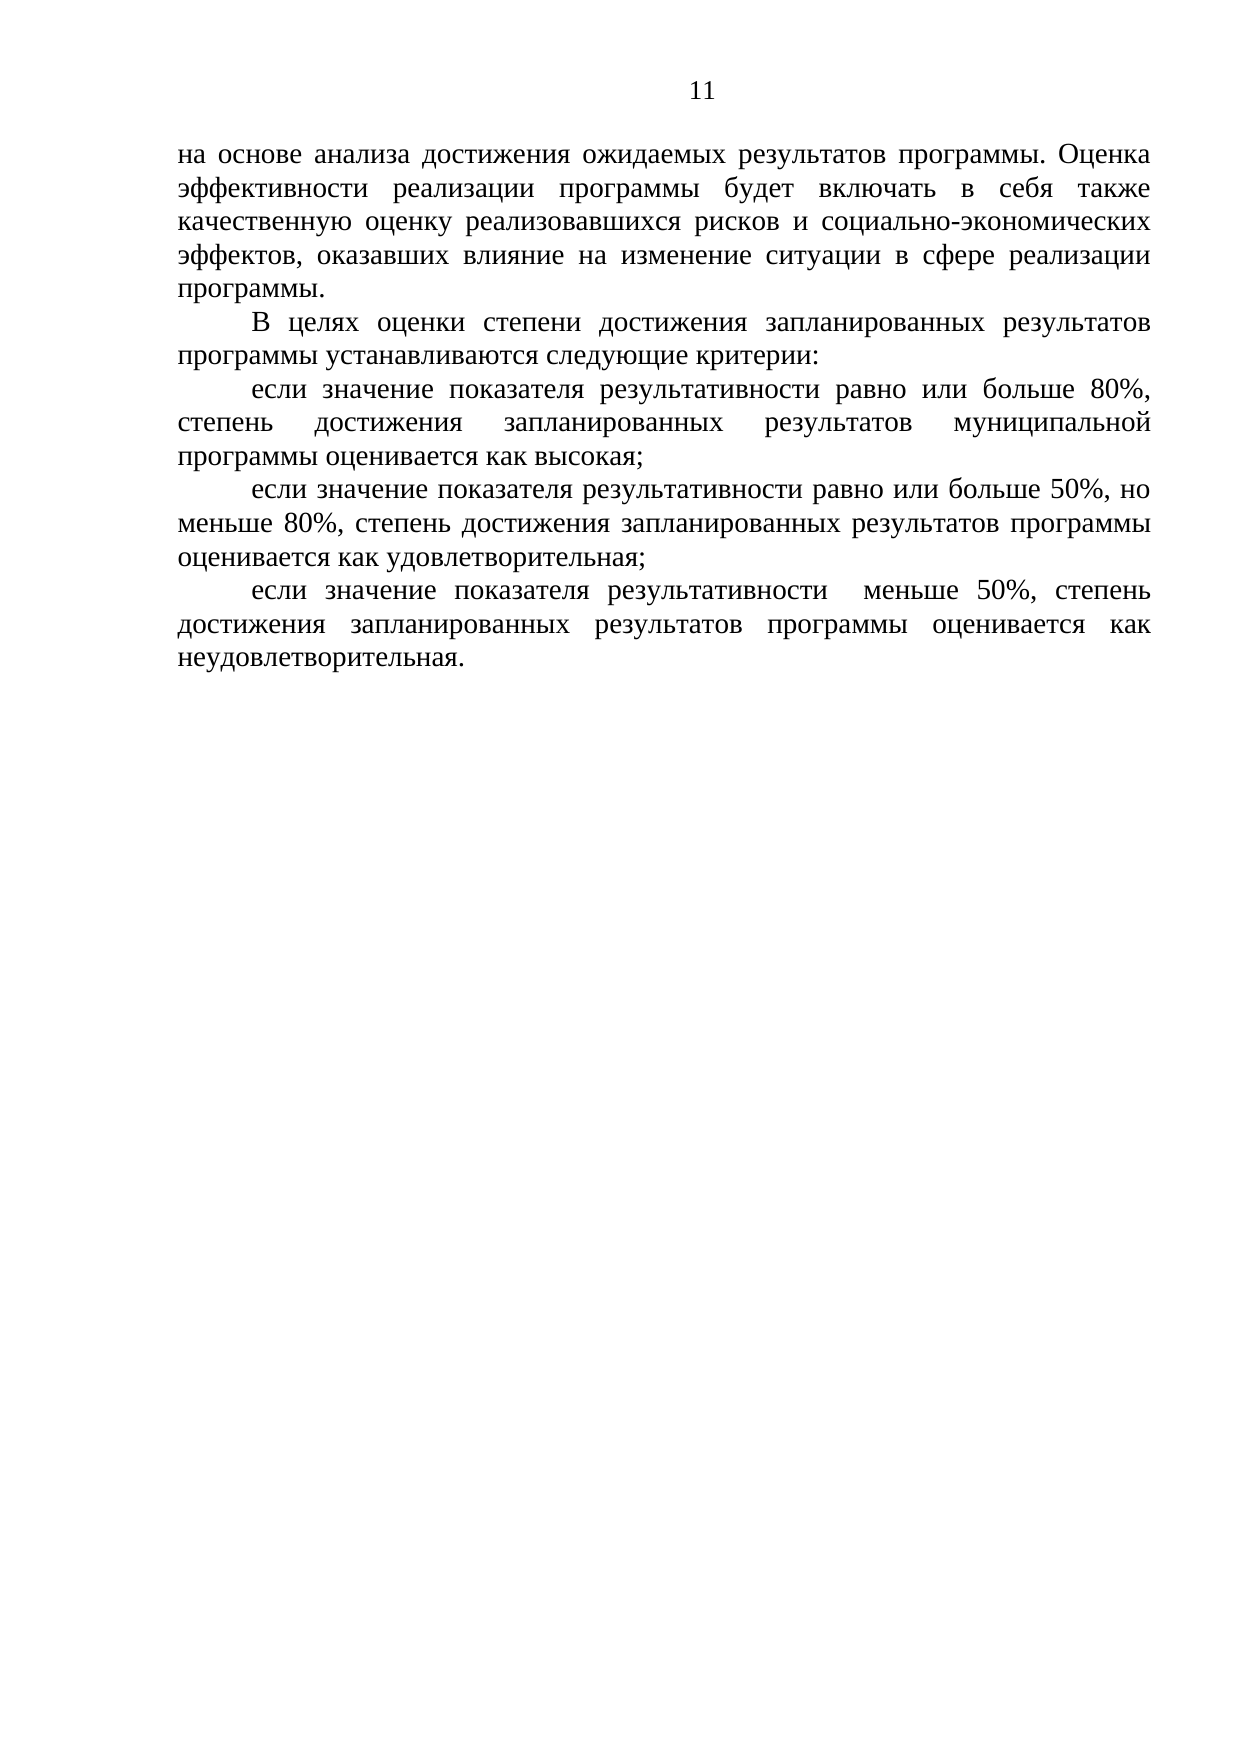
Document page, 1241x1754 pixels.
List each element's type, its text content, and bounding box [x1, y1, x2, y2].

text В целях оценки степени достижения запланированных результатов программы устанавливаются следующие критерии: [177, 304, 1152, 371]
text если значение показателя результативности равно или больше 50%, но меньше 80%, степень достижения запланированных результатов программы оценивается как удовлетворительная; [177, 472, 1152, 572]
text если значение показателя результативности меньше 50%, степень достижения запланированных результатов программы оценивается как неудовлетворительная. [177, 572, 1152, 673]
text если значение показателя результативности равно или больше 80%, степень достижения запланированных результатов муниципальной программы оценивается как высокая; [177, 371, 1152, 472]
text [177, 136, 1152, 304]
